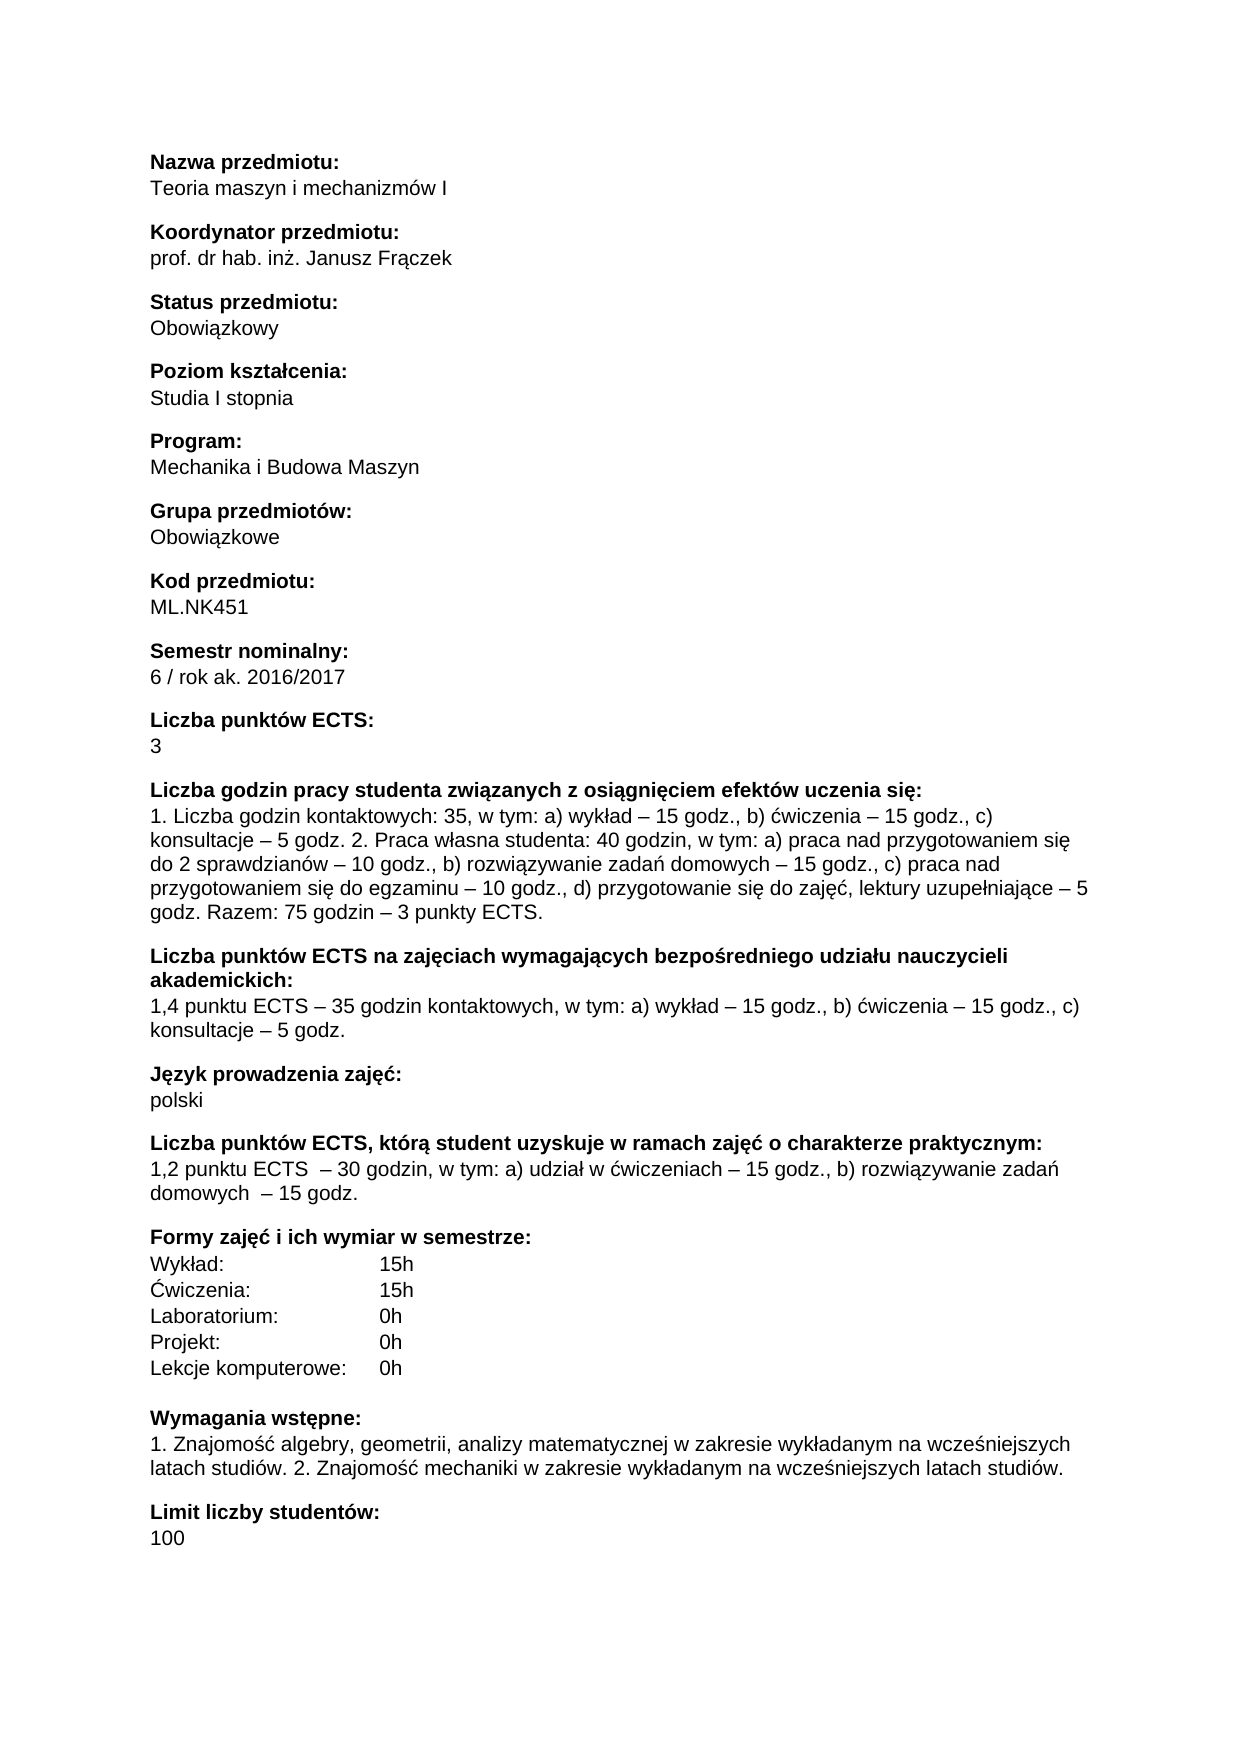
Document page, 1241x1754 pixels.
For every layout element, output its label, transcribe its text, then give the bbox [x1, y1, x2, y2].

text Liczba punktów ECTS, którą student uzyskuje w ramach zajęć o charakterze praktycznym: [150, 1131, 1090, 1155]
text Wymagania wstępne: [150, 1406, 1090, 1430]
text Studia I stopnia [150, 385, 1090, 409]
table_cell 15h [369, 1276, 597, 1302]
text Program: [150, 429, 1090, 453]
table_header 15h [369, 1252, 597, 1276]
text Język prowadzenia zajęć: [150, 1061, 1090, 1085]
text ML.NK451 [150, 595, 1090, 619]
table_header Wykład: [140, 1252, 367, 1276]
text Liczba punktów ECTS: [150, 708, 1090, 732]
text polski [150, 1087, 1090, 1111]
text Obowiązkowy [150, 316, 1090, 339]
text Semestr nominalny: [150, 638, 1090, 662]
text 3 [150, 734, 1090, 758]
text 1,4 punktu ECTS – 35 godzin kontaktowych, w tym: a) wykład – 15 godz., b) ćwiczenia – 15 godz., c) konsultacje – 5 godz. [150, 994, 1090, 1042]
text prof. dr hab. inż. Janusz Frączek [150, 246, 1090, 270]
text Obowiązkowe [150, 525, 1090, 549]
text 6 / rok ak. 2016/2017 [150, 664, 1090, 688]
text 1. Liczba godzin kontaktowych: 35, w tym: a) wykład – 15 godz., b) ćwiczenia – 15 godz., c) konsultacje – 5 godz. 2. Praca własna studenta: 40 godzin, w tym: a) praca nad przygotowaniem się do 2 sprawdzianów – 10 godz., b) rozwiązywanie zadań domowych – 15 godz., c) praca nad przygotowaniem się do egzaminu – 10 godz., d) przygotowanie się do zajęć, lektury uzupełniające – 5 godz. Razem: 75 godzin – 3 punkty ECTS. [150, 804, 1090, 924]
text Grupa przedmiotów: [150, 499, 1090, 523]
table_cell Ćwiczenia: [140, 1278, 367, 1302]
text Koordynator przedmiotu: [150, 220, 1090, 244]
text Mechanika i Budowa Maszyn [150, 455, 1090, 479]
text Liczba godzin pracy studenta związanych z osiągnięciem efektów uczenia się: [150, 778, 1090, 802]
table_cell Projekt: [140, 1330, 367, 1354]
table_cell 0h [369, 1354, 597, 1380]
text Teoria maszyn i mechanizmów I [150, 176, 1090, 200]
text 1,2 punktu ECTS – 30 godzin, w tym: a) udział w ćwiczeniach – 15 godz., b) rozwiązywanie zadań domowych – 15 godz. [150, 1157, 1090, 1205]
text Formy zajęć i ich wymiar w semestrze: [150, 1225, 1090, 1249]
text Limit liczby studentów: [150, 1499, 1090, 1523]
table_cell Laboratorium: [140, 1304, 367, 1328]
text Poziom kształcenia: [150, 359, 1090, 383]
text Status przedmiotu: [150, 289, 1090, 313]
text 100 [150, 1526, 1090, 1549]
text Kod przedmiotu: [150, 569, 1090, 593]
table_cell 0h [369, 1328, 597, 1354]
text 1. Znajomość algebry, geometrii, analizy matematycznej w zakresie wykładanym na wcześniejszych latach studiów. 2. Znajomość mechaniki w zakresie wykładanym na wcześniejszych latach studiów. [150, 1432, 1090, 1480]
table_cell Lekcje komputerowe: [140, 1356, 367, 1380]
table_cell 0h [369, 1302, 597, 1328]
text Liczba punktów ECTS na zajęciach wymagających bezpośredniego udziału nauczycieli akademickich: [150, 944, 1090, 992]
text Nazwa przedmiotu: [150, 150, 1090, 174]
